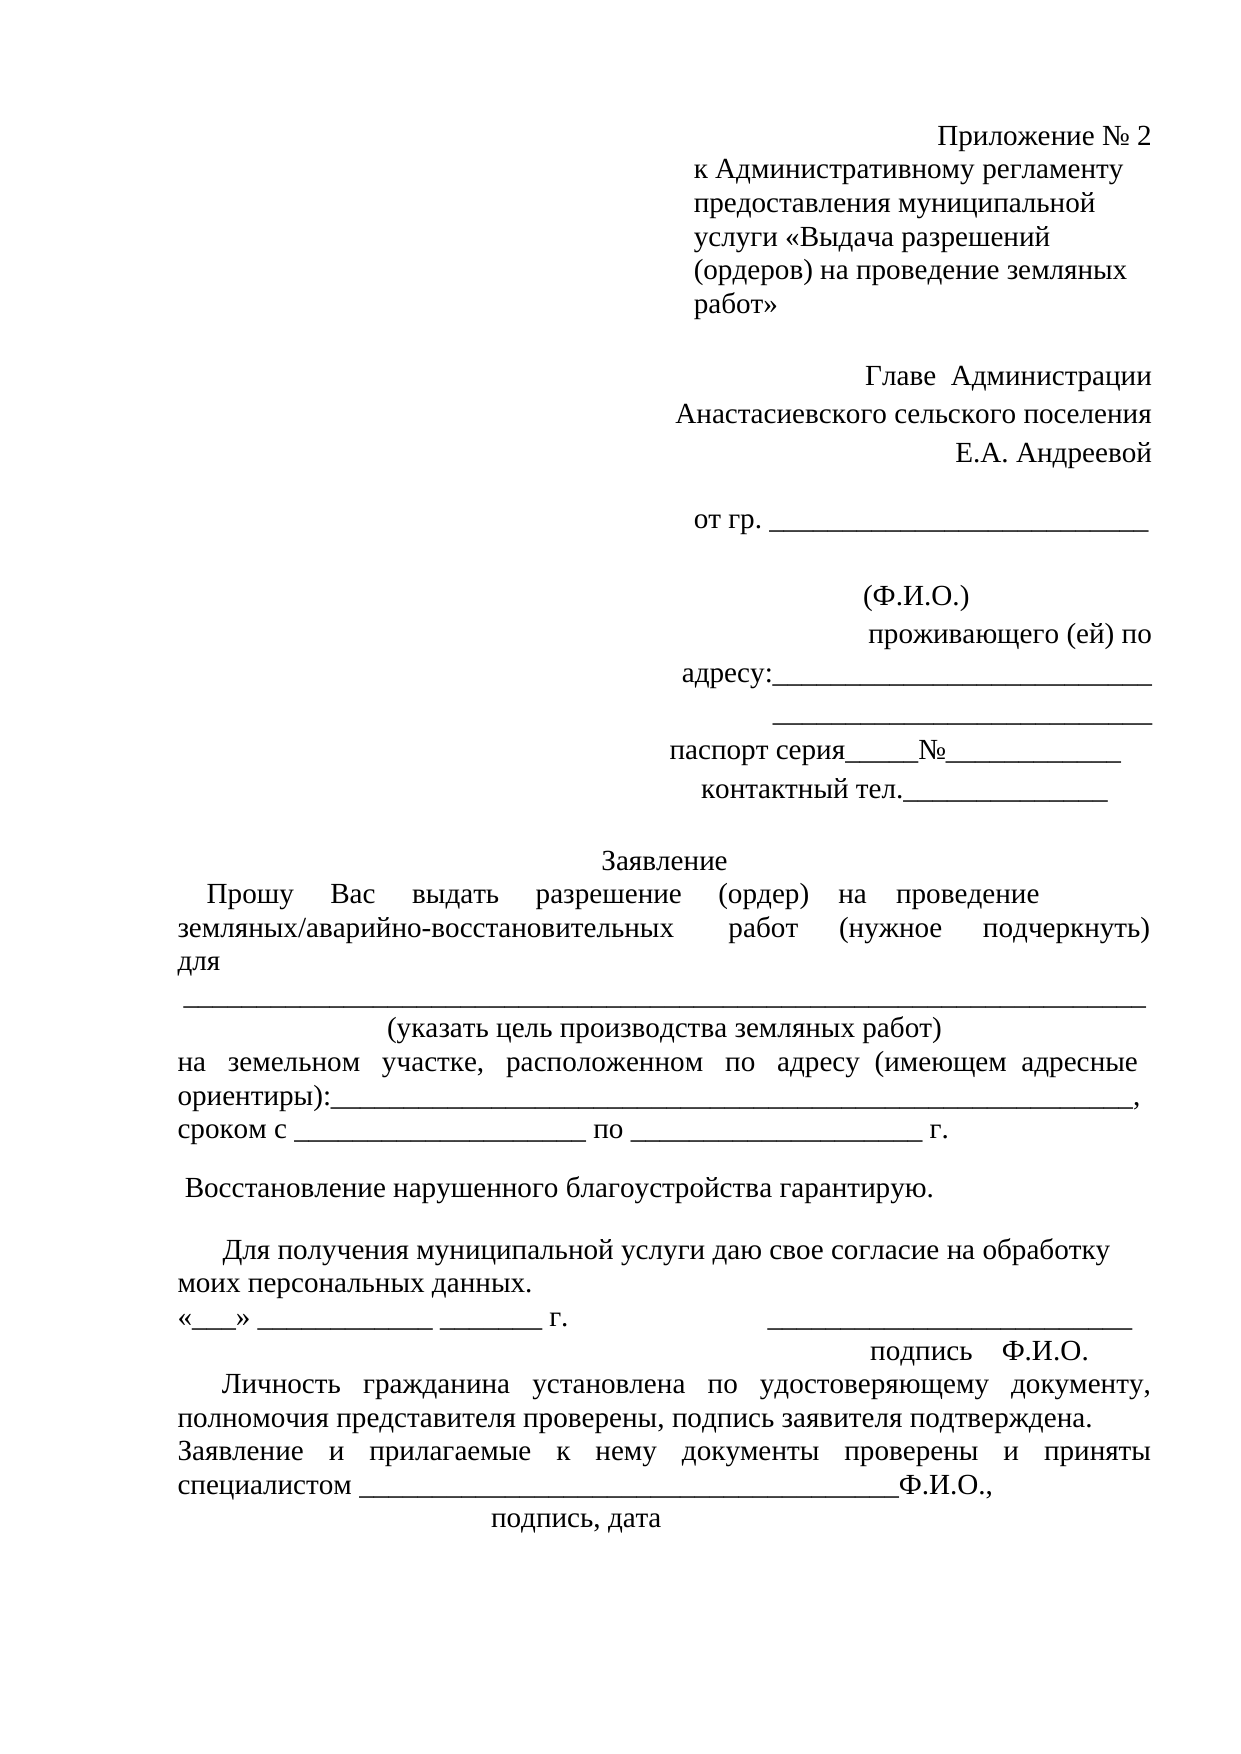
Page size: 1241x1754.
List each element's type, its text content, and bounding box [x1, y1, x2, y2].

text Заявление и прилагаемые к нему документы проверены и приняты специалистом _____________________________________Ф.И.О., [177, 1433, 1152, 1500]
text подпись, дата [177, 1500, 1152, 1534]
text проживающего (ей) по адресу:__________________________ [603, 617, 1152, 689]
text ориентиры):_______________________________________________________, [177, 1078, 1152, 1111]
text «___» ____________ _______ г. _________________________ [177, 1299, 1152, 1333]
text к Административному регламенту предоставления муниципальной услуги «Выдача разрешений (ордеров) на проведение земляных работ» [693, 152, 1152, 319]
text Прошу Вас выдать разрешение (ордер) на проведение [177, 876, 1152, 910]
text __________________________________________________________________ (указать цель производства земляных работ) [177, 977, 1152, 1044]
text Приложение № 2 [177, 118, 1152, 152]
text Заявление [177, 843, 1152, 876]
text контактный тел.______________ [177, 771, 1152, 804]
text Е.А. Андреевой [620, 435, 1152, 468]
text Главе Администрации Анастасиевского сельского поселения [620, 358, 1152, 430]
text от гр. __________________________ (Ф.И.О.) [620, 501, 1152, 612]
text Восстановление нарушенного благоустройства гарантирую. [177, 1170, 1152, 1203]
text на земельном участке, расположенном по адресу (имеющем адресные [177, 1044, 1152, 1078]
text Для получения муниципальной услуги даю свое согласие на обработку моих персональных данных. [177, 1232, 1152, 1299]
text земляных/аварийно-восстановительных работ (нужное подчеркнуть) для [177, 910, 1152, 977]
text подпись Ф.И.О. [177, 1333, 1152, 1366]
text сроком с ____________________ по ____________________ г. [177, 1111, 1152, 1145]
text Личность гражданина установлена по удостоверяющему документу, полномочия представителя проверены, подпись заявителя подтверждена. [177, 1366, 1152, 1433]
text __________________________ [603, 694, 1152, 727]
text паспорт серия_____№____________ [177, 732, 1152, 766]
